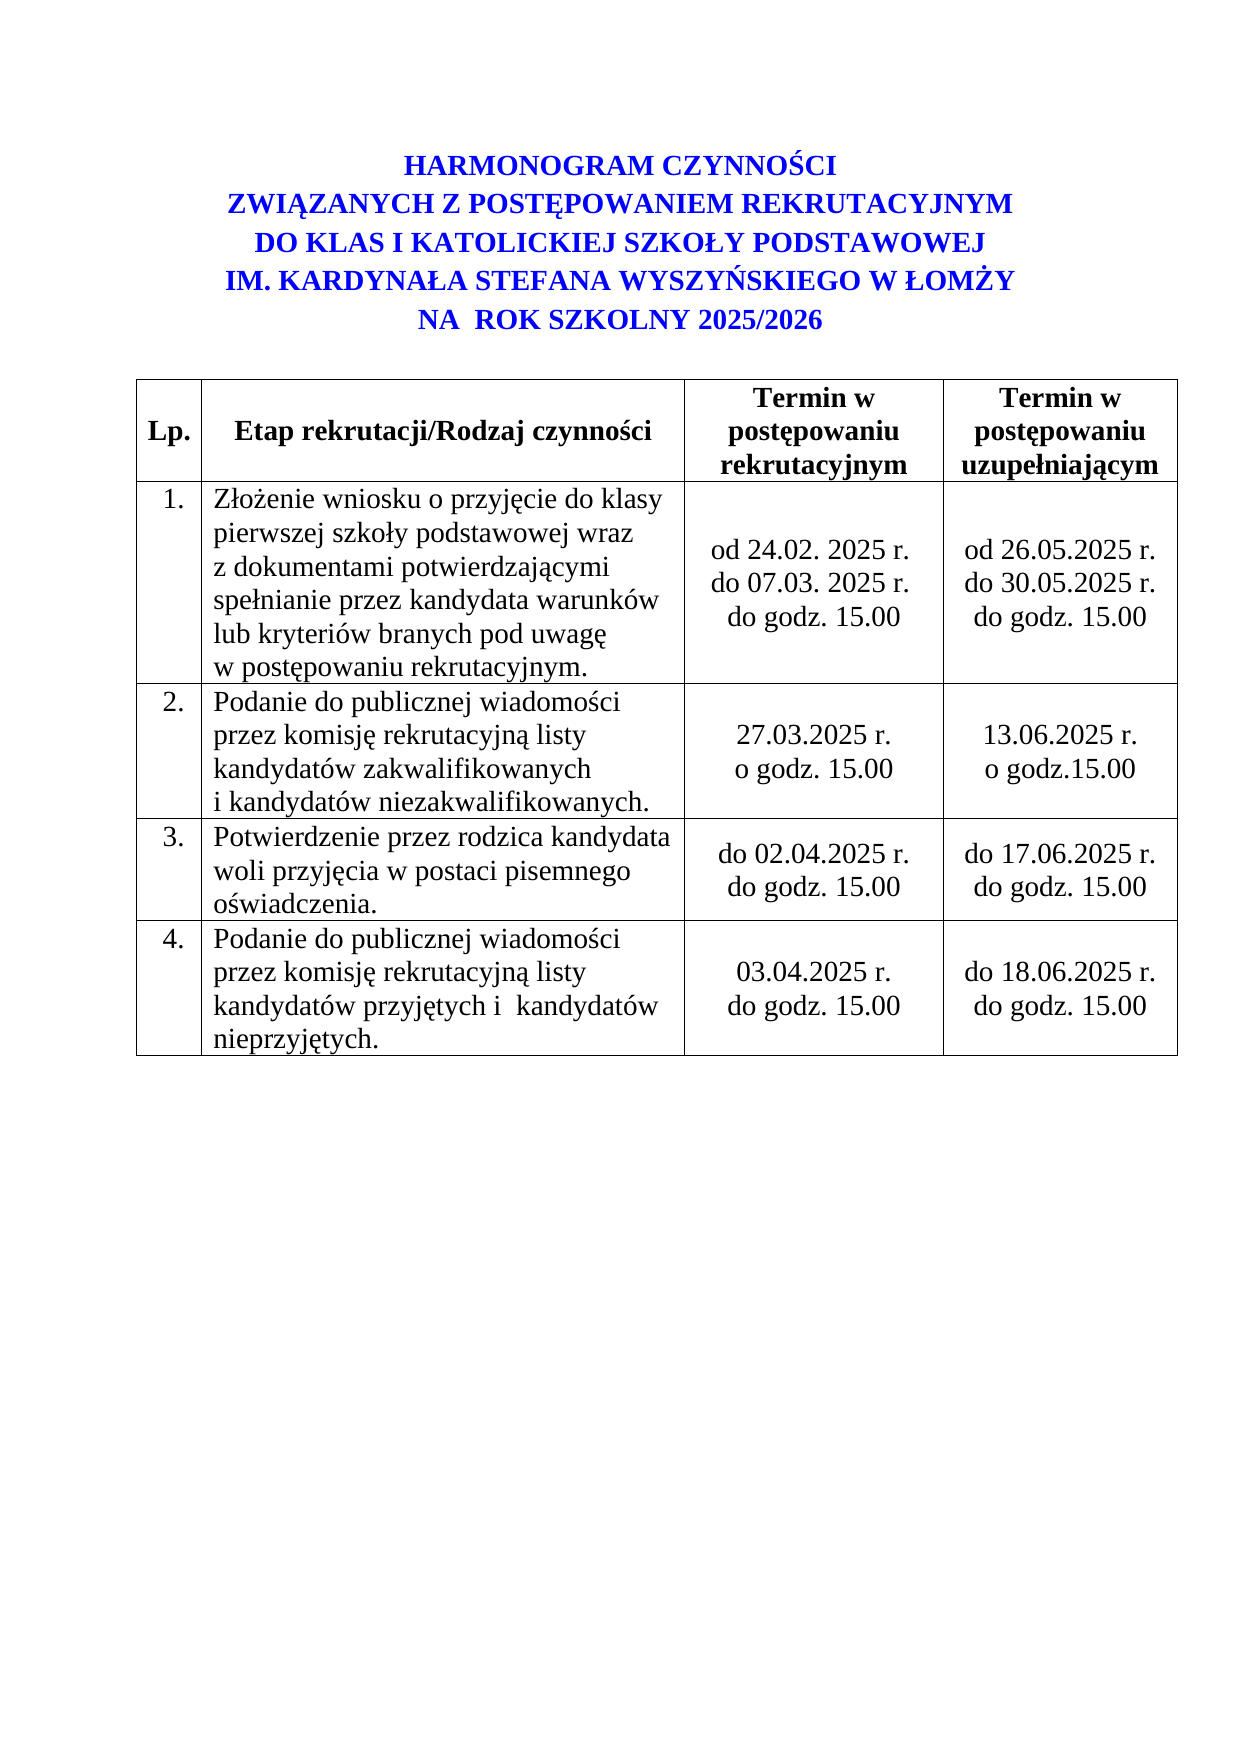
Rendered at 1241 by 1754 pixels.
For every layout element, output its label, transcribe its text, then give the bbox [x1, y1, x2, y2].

table_cell Złożenie wniosku o przyjęcie do klasy pierwszej szkoły podstawowej wraz z dokumentami potwierdzającymi spełnianie przez kandydata warunków lub kryteriów branych pod uwagę w postępowaniu rekrutacyjnym. [202, 482, 684, 683]
table_header Etap rekrutacji/Rodzaj czynności [202, 380, 684, 481]
table_cell 03.04.2025 r. do godz. 15.00 [685, 921, 943, 1055]
table_cell do 02.04.2025 r. do godz. 15.00 [685, 819, 943, 920]
text NA ROK SZKOLNY 2025/2026 [148, 302, 1093, 335]
table_cell Podanie do publicznej wiadomości przez komisję rekrutacyjną listy kandydatów zakwalifikowanych i kandydatów niezakwalifikowanych. [202, 684, 684, 818]
table_cell [137, 921, 201, 1055]
table_cell do 17.06.2025 r. do godz. 15.00 [944, 819, 1177, 920]
table_cell Podanie do publicznej wiadomości przez komisję rekrutacyjną listy kandydatów przyjętych i kandydatów nieprzyjętych. [202, 921, 684, 1055]
table_header Termin w postępowaniu uzupełniającym [944, 380, 1177, 481]
text HARMONOGRAM CZYNNOŚCI [148, 148, 1093, 181]
table_cell [137, 819, 201, 920]
table_cell 13.06.2025 r. o godz.15.00 [944, 684, 1177, 818]
table_header Lp. [137, 380, 201, 481]
table_cell [137, 684, 201, 818]
text IM. KARDYNAŁA STEFANA WYSZYŃSKIEGO W ŁOMŻY [148, 263, 1093, 297]
text DO KLAS I KATOLICKIEJ SZKOŁY PODSTAWOWEJ [148, 225, 1093, 258]
table_cell do 18.06.2025 r. do godz. 15.00 [944, 921, 1177, 1055]
table_header Termin w postępowaniu rekrutacyjnym [685, 380, 943, 481]
table_cell 27.03.2025 r. o godz. 15.00 [685, 684, 943, 818]
table_cell [137, 482, 201, 683]
table_cell od 26.05.2025 r. do 30.05.2025 r. do godz. 15.00 [944, 482, 1177, 683]
table_cell Potwierdzenie przez rodzica kandydata woli przyjęcia w postaci pisemnego oświadczenia. [202, 819, 684, 920]
table_cell od 24.02. 2025 r. do 07.03. 2025 r. do godz. 15.00 [685, 482, 943, 683]
text ZWIĄZANYCH Z POSTĘPOWANIEM REKRUTACYJNYM [148, 186, 1093, 220]
